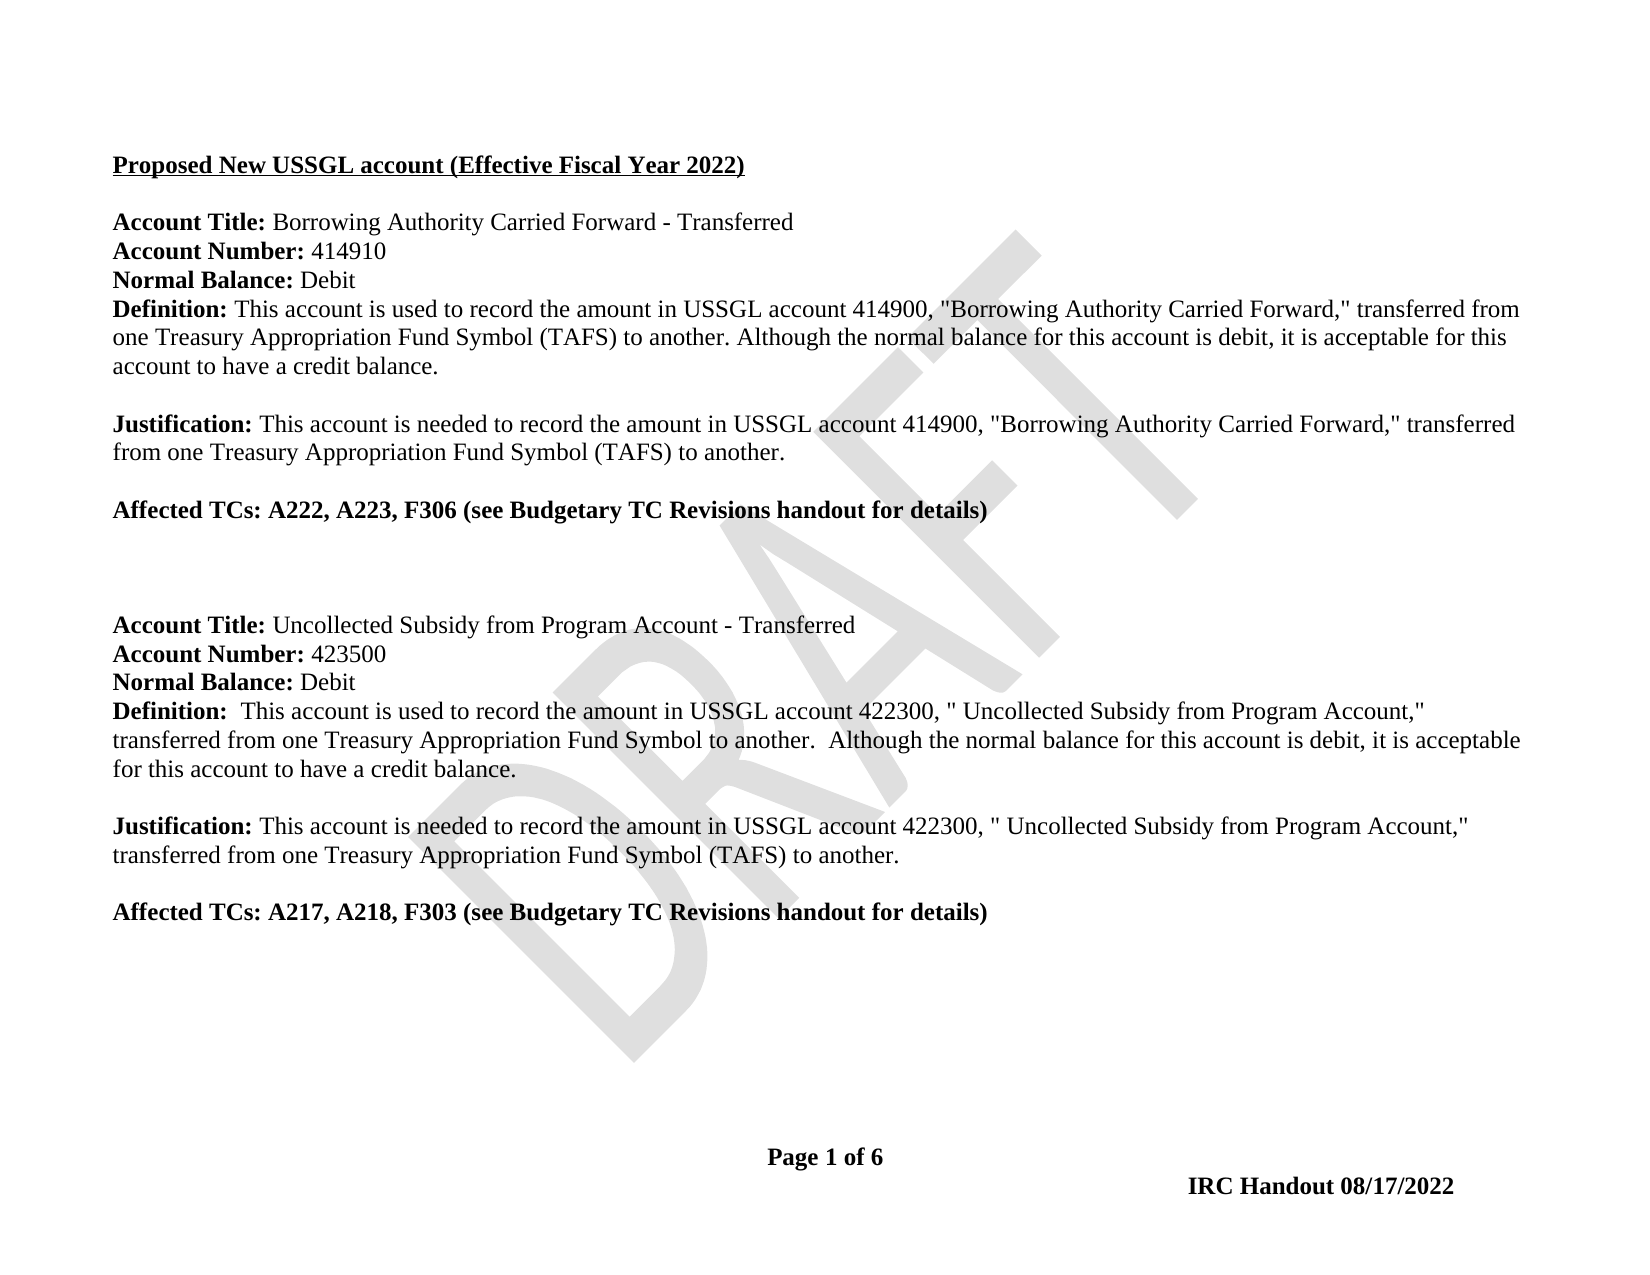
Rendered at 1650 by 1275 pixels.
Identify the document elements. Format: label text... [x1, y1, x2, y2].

text Account Number: 423500 [112, 639, 1537, 667]
text Normal Balance: Debit [112, 265, 1537, 294]
text Account Number: 414910 [112, 236, 1537, 265]
text Account Title: Borrowing Authority Carried Forward - Transferred [112, 207, 1537, 236]
text Proposed New USSGL account (Effective Fiscal Year 2022) [112, 150, 1537, 179]
text Normal Balance: Debit [112, 667, 1537, 696]
text Affected TCs: A222, A223, F306 (see Budgetary TC Revisions handout for details) [112, 495, 1537, 524]
text Justification: This account is needed to record the amount in USSGL account 414900, "Borrowing Authority Carried Forward," transferred from one Treasury Appropriation Fund Symbol (TAFS) to another. [112, 409, 1537, 466]
text Justification: This account is needed to record the amount in USSGL account 422300, " Uncollected Subsidy from Program Account," transferred from one Treasury Appropriation Fund Symbol (TAFS) to another. [112, 811, 1537, 869]
text Definition: This account is used to record the amount in USSGL account 414900, "Borrowing Authority Carried Forward," transferred from one Treasury Appropriation Fund Symbol (TAFS) to another. Although the normal balance for this account is debit, it is acceptable for this account to have a credit balance. [112, 294, 1537, 380]
text Account Title: Uncollected Subsidy from Program Account - Transferred [112, 610, 1537, 639]
text Affected TCs: A217, A218, F303 (see Budgetary TC Revisions handout for details) [112, 897, 1537, 926]
text Definition: This account is used to record the amount in USSGL account 422300, " Uncollected Subsidy from Program Account," transferred from one Treasury Appropriation Fund Symbol to another. Although the normal balance for this account is debit, it is acceptable for this account to have a credit balance. [112, 696, 1537, 782]
